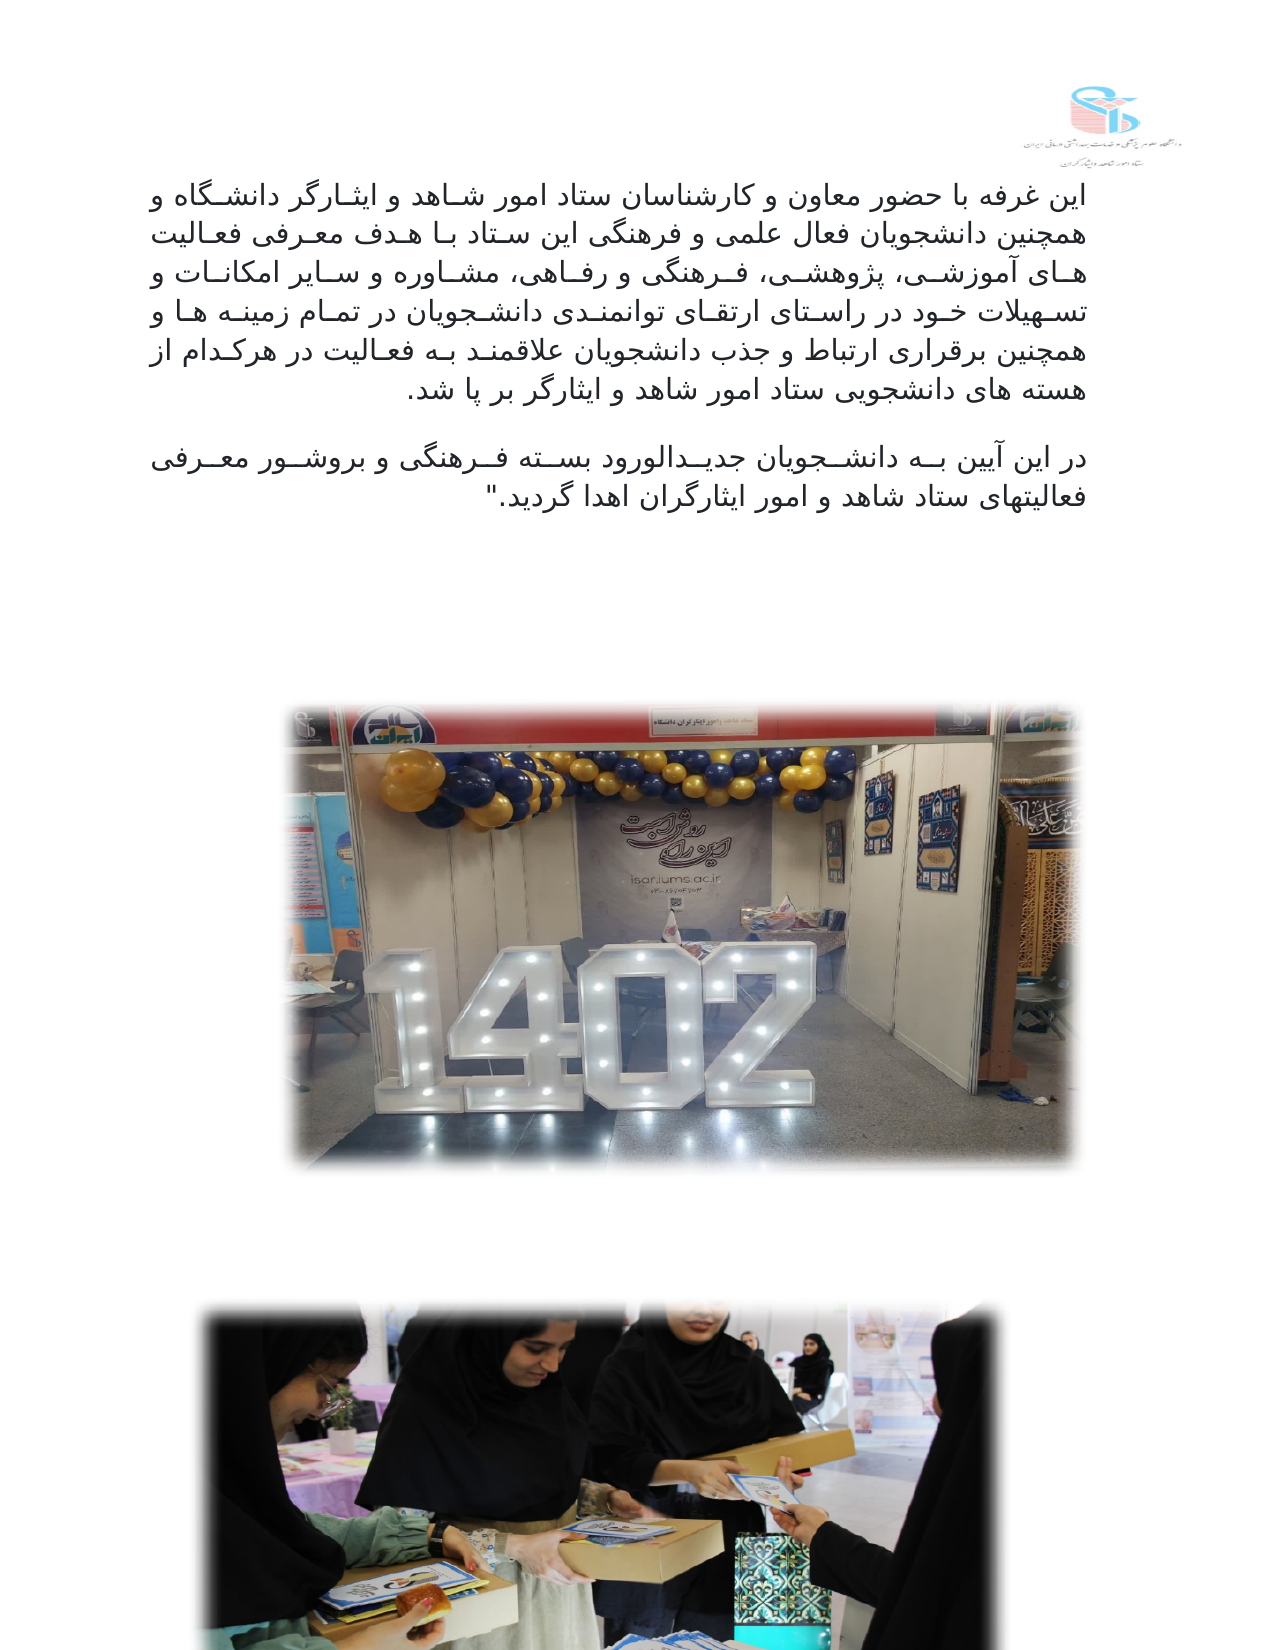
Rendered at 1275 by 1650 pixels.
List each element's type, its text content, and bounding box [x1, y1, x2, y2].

picture [306, 726, 1059, 1150]
text در این آیین به دانشجویان جدیدالورود بسته فرهنگی و بروشور معرفی فعالیتهای ستاد شاهد و امور ایثارگران اهدا گردید." [150, 441, 1087, 514]
picture [1000, 79, 1192, 173]
picture [217, 1325, 984, 1650]
text این غرفه با حضور معاون و کارشناسان ستاد امور شاهد و ایثارگر دانشگاه و همچنین دانشجویان فعال علمی و فرهنگی این ستاد با هدف معرفی فعالیت های آموزشی، پژوهشی، فرهنگی و رفاهی، مشاوره و سایر امکانات و تسهیلات خود در راستای ارتقای توانمندی دانشجویان در تمام زمینه ها و همچنین برقراری ارتباط و جذب دانشجویان علاقمند به فعالیت در هرکدام از هسته های دانشجویی ستاد امور شاهد و ایثارگر بر پا شد. [150, 150, 1087, 407]
